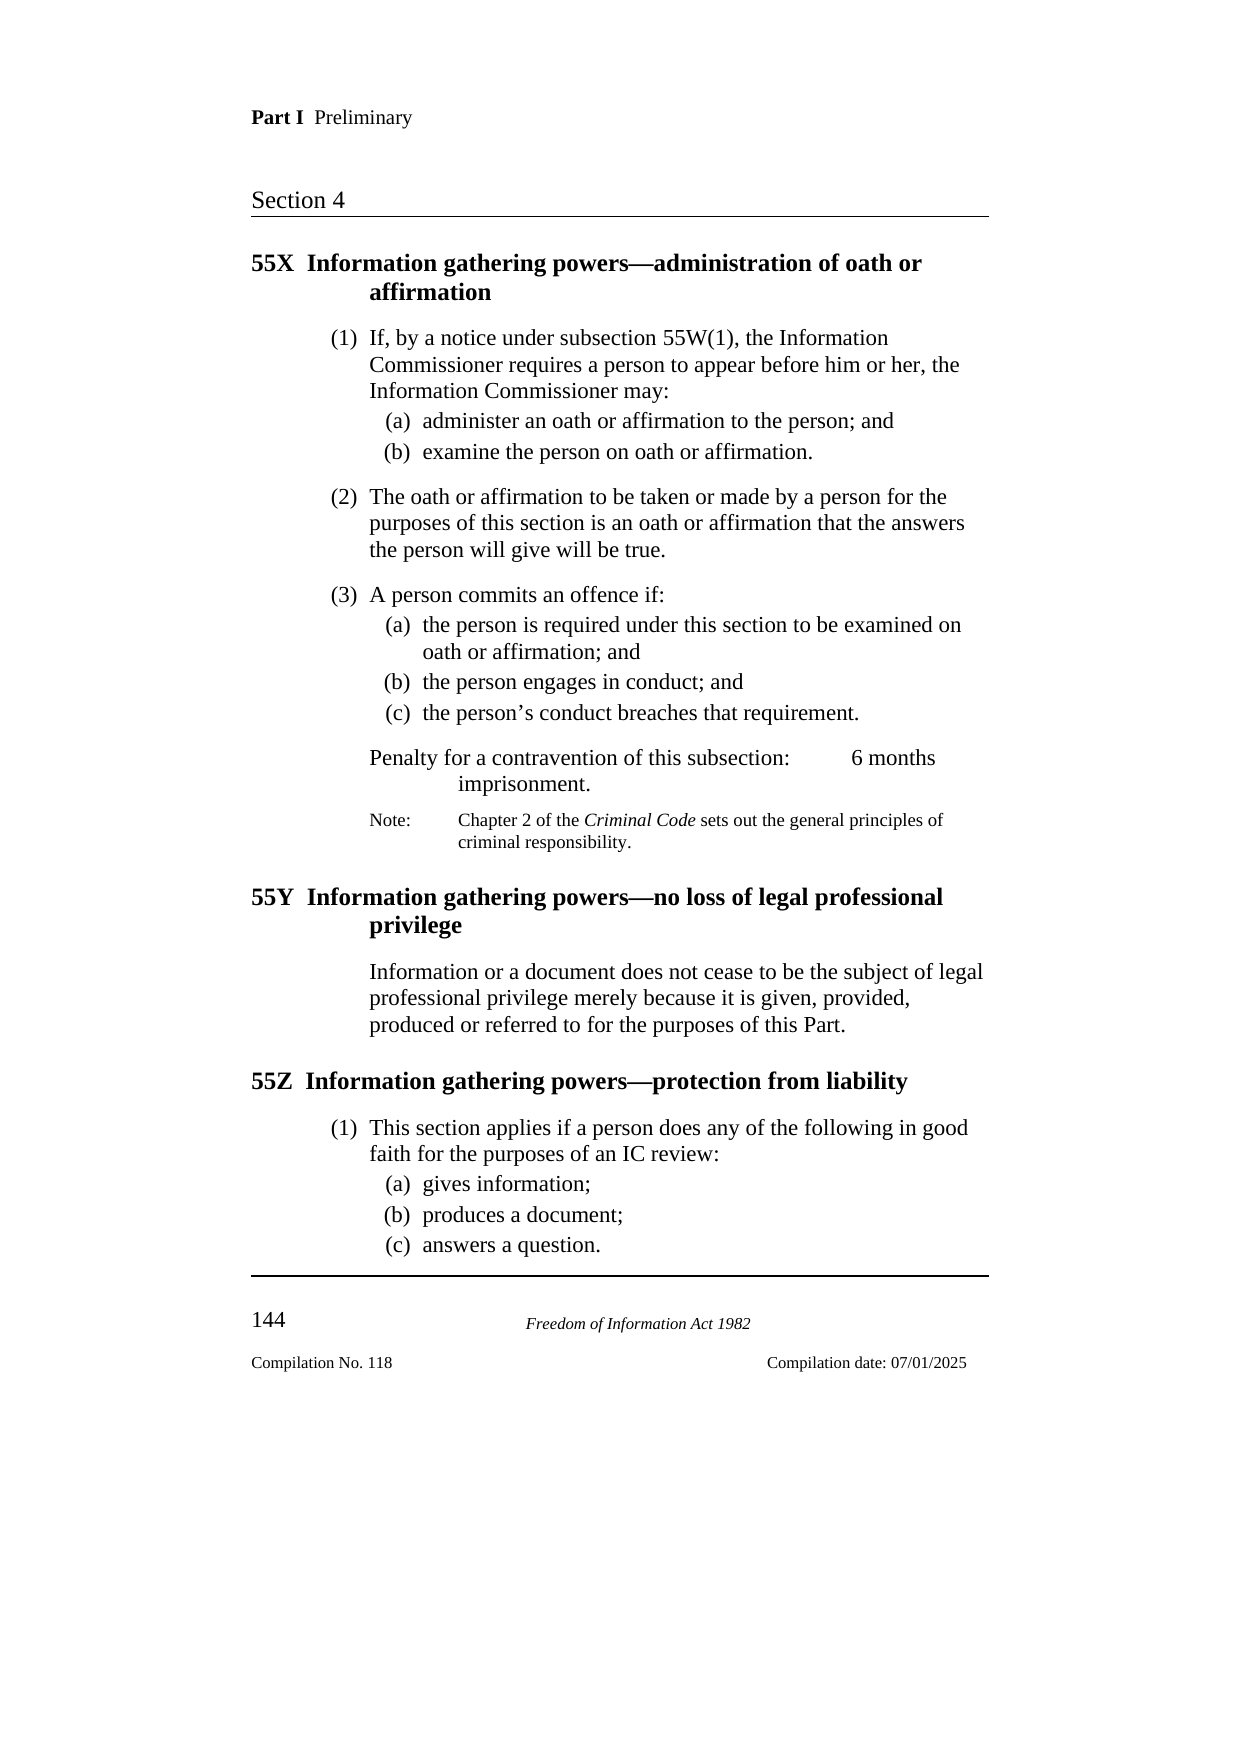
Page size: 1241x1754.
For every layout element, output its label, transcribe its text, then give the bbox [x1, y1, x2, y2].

text (c) answers a question. [251, 1232, 989, 1258]
text (a) the person is required under this section to be examined on oath or affirmation; and [251, 611, 989, 664]
text (a) administer an oath or affirmation to the person; and [251, 407, 989, 434]
text (3) A person commits an offence if: [251, 581, 989, 607]
text (2) The oath or affirmation to be taken or made by a person for the purposes of this section is an oath or affirmation that the answers the person will give will be true. [251, 483, 989, 562]
text (b) the person engages in conduct; and [251, 668, 989, 695]
text 55X Information gathering powers—administration of oath or affirmation [251, 248, 989, 306]
text (1) If, by a notice under subsection 55W(1), the Information Commissioner requires a person to appear before him or her, the Information Commissioner may: [251, 324, 989, 403]
text (c) the person’s conduct breaches that requirement. [251, 699, 989, 725]
text (a) gives information; [251, 1171, 989, 1197]
text 55Z Information gathering powers—protection from liability [251, 1066, 989, 1095]
text (b) examine the person on oath or affirmation. [251, 438, 989, 464]
text Note: Chapter 2 of the Criminal Code sets out the general principles of criminal responsibility. [369, 809, 989, 852]
text (b) produces a document; [251, 1201, 989, 1227]
text 55Y Information gathering powers—no loss of legal professional privilege [251, 882, 989, 939]
text (1) This section applies if a person does any of the following in good faith for the purposes of an IC review: [251, 1114, 989, 1166]
text Information or a document does not cease to be the subject of legal professional privilege merely because it is given, provided, produced or referred to for the purposes of this Part. [251, 958, 989, 1037]
text Penalty for a contravention of this subsection: 6 months imprisonment. [369, 744, 989, 797]
